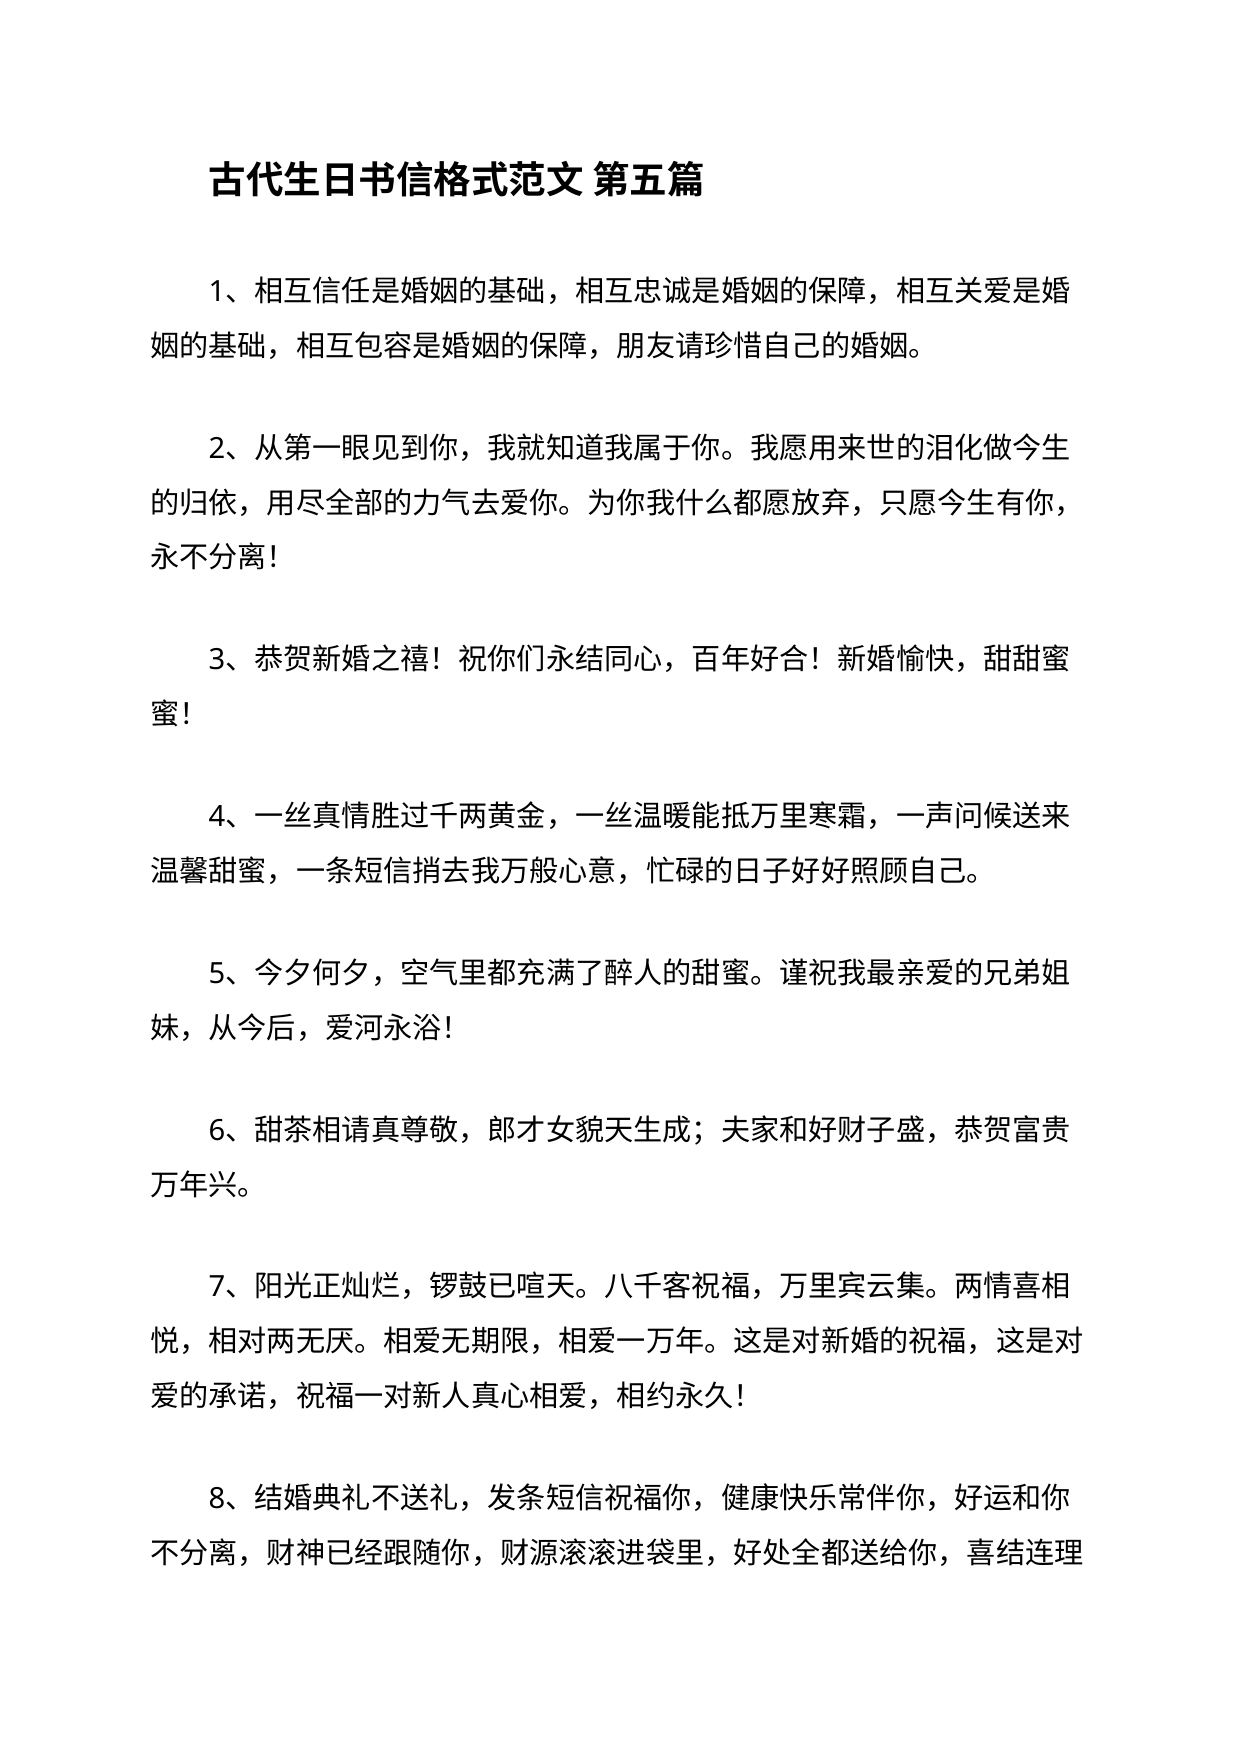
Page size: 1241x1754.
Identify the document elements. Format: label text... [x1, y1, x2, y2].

text 2、从第一眼见到你，我就知道我属于你。我愿用来世的泪化做今生的归依，用尽全部的力气去爱你。为你我什么都愿放弃，只愿今生有你，永不分离！ [150, 424, 1090, 576]
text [150, 1474, 1090, 1572]
text 6、甜茶相请真尊敬，郎才女貌天生成；夫家和好财子盛，恭贺富贵万年兴。 [150, 1106, 1090, 1203]
text 1、相互信任是婚姻的基础，相互忠诚是婚姻的保障，相互关爱是婚姻的基础，相互包容是婚姻的保障，朋友请珍惜自己的婚姻。 [150, 267, 1090, 365]
text 7、阳光正灿烂，锣鼓已喧天。八千客祝福，万里宾云集。两情喜相悦，相对两无厌。相爱无期限，相爱一万年。这是对新婚的祝福，这是对爱的承诺，祝福一对新人真心相爱，相约永久！ [150, 1263, 1090, 1415]
text 古代生日书信格式范文 第五篇 [150, 150, 1090, 204]
text 4、一丝真情胜过千两黄金，一丝温暖能抵万里寒霜，一声问候送来温馨甜蜜，一条短信捎去我万般心意，忙碌的日子好好照顾自己。 [150, 793, 1090, 890]
text 5、今夕何夕，空气里都充满了醉人的甜蜜。谨祝我最亲爱的兄弟姐妹，从今后，爱河永浴！ [150, 949, 1090, 1047]
text 3、恭贺新婚之禧！祝你们永结同心，百年好合！新婚愉快，甜甜蜜蜜！ [150, 636, 1090, 733]
